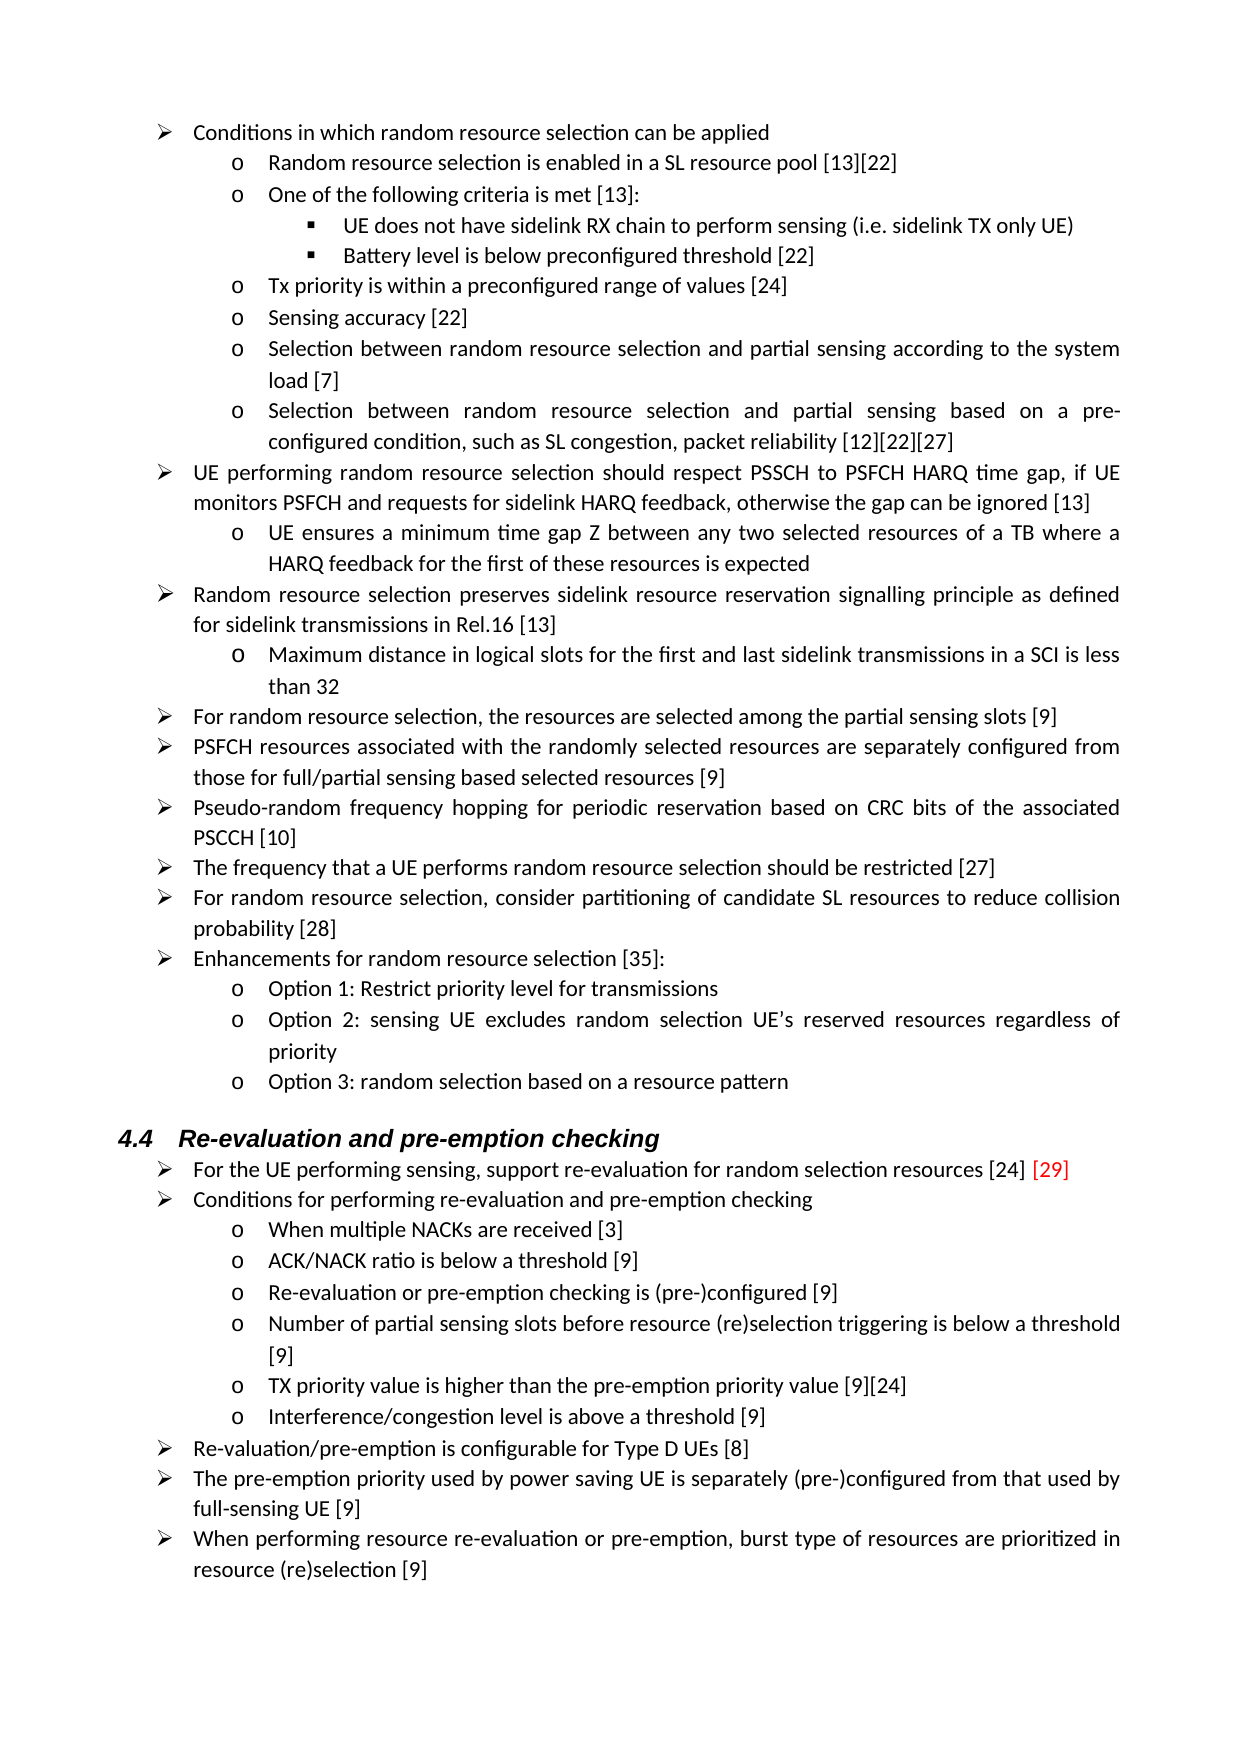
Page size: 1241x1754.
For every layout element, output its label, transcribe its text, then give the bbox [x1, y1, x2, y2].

list Tx priority is within a preconfigured range of values [24] [231, 272, 1122, 301]
list Re-valuation/pre-emption is configurable for Type D UEs [8] [156, 1434, 1122, 1462]
list Sensing accuracy [22] [231, 303, 1122, 332]
list The pre-emption priority used by power saving UE is separately (pre-)configured from that used by full-sensing UE [9] [156, 1464, 1122, 1522]
list Interference/congestion level is above a threshold [9] [231, 1402, 1122, 1432]
subtitle Re-evaluation and pre-emption checking [118, 1124, 1122, 1152]
list Selection between random resource selection and partial sensing based on a pre-configured condition, such as SL congestion, packet reliability [12][22][27] [231, 396, 1122, 456]
list For random resource selection, consider partitioning of candidate SL resources to reduce collision probability [28] [156, 883, 1122, 942]
list Option 3: random selection based on a resource pattern [231, 1067, 1122, 1096]
list Re-evaluation or pre-emption checking is (pre-)configured [9] [231, 1278, 1122, 1307]
list For the UE performing sensing, support re-evaluation for random selection resources [24] [29] [156, 1155, 1122, 1183]
list When multiple NACKs are received [3] [231, 1215, 1122, 1244]
list Conditions for performing re-evaluation and pre-emption checking [156, 1185, 1122, 1213]
list When performing resource re-evaluation or pre-emption, burst type of resources are prioritized in resource (re)selection [9] [156, 1524, 1122, 1583]
list The frequency that a UE performs random resource selection should be restricted [27] [156, 853, 1122, 881]
list Selection between random resource selection and partial sensing according to the system load [7] [231, 334, 1122, 394]
list Random resource selection preserves sidelink resource reservation signalling principle as defined for sidelink transmissions in Rel.16 [13] [156, 580, 1122, 638]
list Option 1: Restrict priority level for transmissions [231, 974, 1122, 1003]
list PSFCH resources associated with the randomly selected resources are separately configured from those for full/partial sensing based selected resources [9] [156, 732, 1122, 791]
list Battery level is below preconfigured threshold [22] [306, 241, 1122, 269]
list TX priority value is higher than the pre-emption priority value [9][24] [231, 1371, 1122, 1400]
list ACK/NACK ratio is below a threshold [9] [231, 1247, 1122, 1276]
list Number of partial sensing slots before resource (re)selection triggering is below a threshold [9] [231, 1309, 1122, 1369]
list One of the following criteria is met [13]: [231, 180, 1122, 209]
list UE ensures a minimum time gap Z between any two selected resources of a TB where a HARQ feedback for the first of these resources is expected [231, 518, 1122, 577]
list Conditions in which random resource selection can be applied [156, 118, 1122, 146]
list Pseudo-random frequency hopping for periodic reservation based on CRC bits of the associated PSCCH [10] [156, 793, 1122, 851]
list Maximum distance in logical slots for the first and last sidelink transmissions in a SCI is less than 32 [231, 640, 1122, 700]
list UE performing random resource selection should respect PSSCH to PSFCH HARQ time gap, if UE monitors PSFCH and requests for sidelink HARQ feedback, otherwise the gap can be ignored [13] [156, 458, 1122, 516]
list UE does not have sidelink RX chain to perform sensing (i.e. sidelink TX only UE) [306, 211, 1122, 239]
list Option 2: sensing UE excludes random selection UE’s reserved resources regardless of priority [231, 1006, 1122, 1065]
list For random resource selection, the resources are selected among the partial sensing slots [9] [156, 702, 1122, 730]
list Random resource selection is enabled in a SL resource pool [13][22] [231, 148, 1122, 177]
list Enhancements for random resource selection [35]: [156, 944, 1122, 972]
